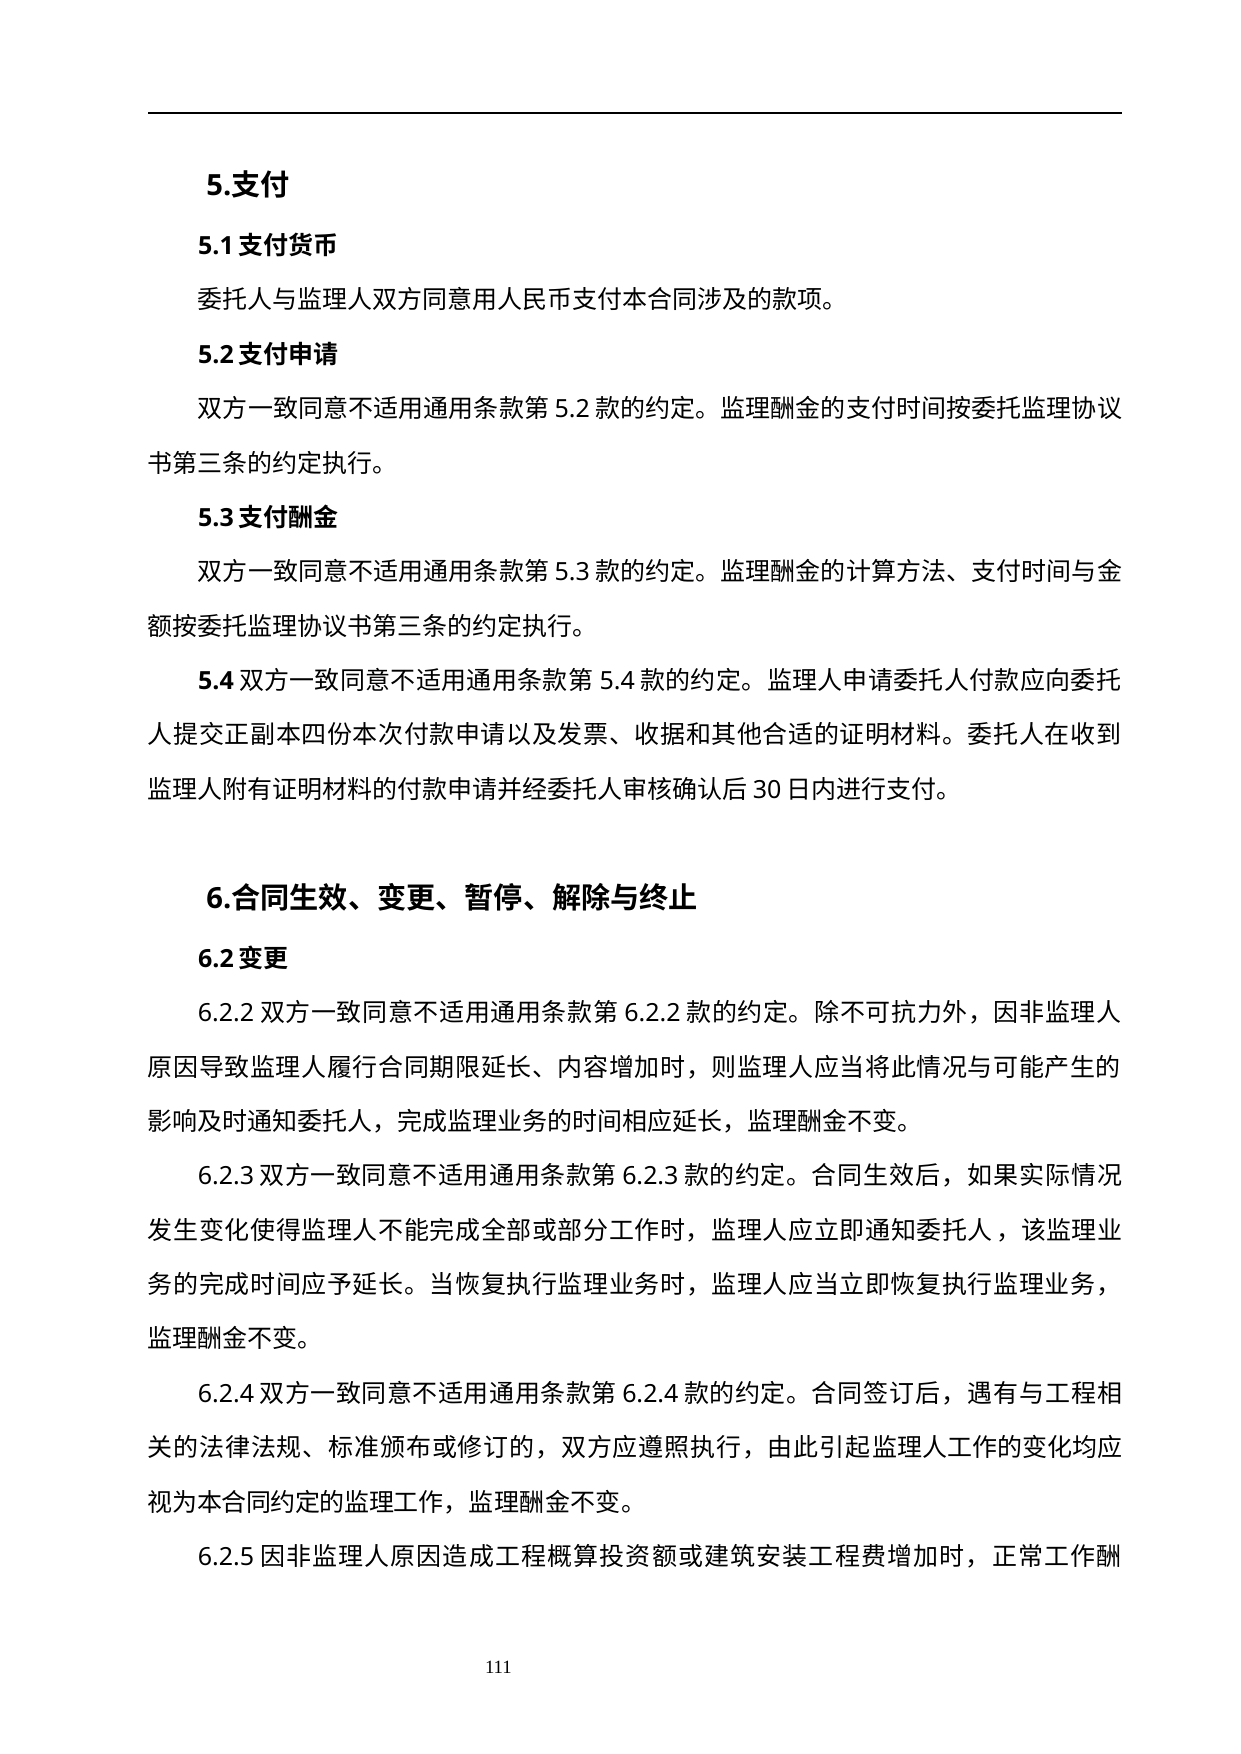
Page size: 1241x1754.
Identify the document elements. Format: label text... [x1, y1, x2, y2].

text 5.4双方一致同意不适用通用条款第5.4款的约定。监理人申请委托人付款应向委托人提交正副本四份本次付款申请以及发票、收据和其他合适的证明材料。委托人在收到监理人附有证明材料的付款申请并经委托人审核确认后30日内进行支付。 [148, 661, 1122, 806]
text 双方一致同意不适用通用条款第5.3款的约定。监理酬金的计算方法、支付时间与金额按委托监理协议书第三条的约定执行。 [148, 552, 1122, 642]
text 双方一致同意不适用通用条款第5.2款的约定。监理酬金的支付时间按委托监理协议书第三条的约定执行。 [148, 389, 1122, 479]
text 6.2变更 [148, 938, 1122, 974]
text 6.2.3双方一致同意不适用通用条款第6.2.3款的约定。合同生效后，如果实际情况发生变化使得监理人不能完成全部或部分工作时，监理人应立即通知委托人，该监理业务的完成时间应予延长。当恢复执行监理业务时，监理人应当立即恢复执行监理业务，监理酬金不变。 [148, 1156, 1122, 1355]
text 5.3支付酬金 [148, 497, 1122, 534]
text 5.支付 [148, 162, 1122, 204]
text 5.1支付货币 [148, 226, 1122, 262]
text 5.2支付申请 [148, 334, 1122, 371]
text 6.2.4双方一致同意不适用通用条款第6.2.4款的约定。合同签订后，遇有与工程相关的法律法规、标准颁布或修订的，双方应遵照执行，由此引起监理人工作的变化均应视为本合同约定的监理工作，监理酬金不变。 [148, 1373, 1122, 1518]
text 6.2.2双方一致同意不适用通用条款第6.2.2款的约定。除不可抗力外，因非监理人原因导致监理人履行合同期限延长、内容增加时，则监理人应当将此情况与可能产生的影响及时通知委托人，完成监理业务的时间相应延长，监理酬金不变。 [148, 993, 1122, 1138]
text 委托人与监理人双方同意用人民币支付本合同涉及的款项。 [148, 280, 1122, 316]
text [148, 1536, 1122, 1573]
text 6.合同生效、变更、暂停、解除与终止 [148, 875, 1122, 917]
